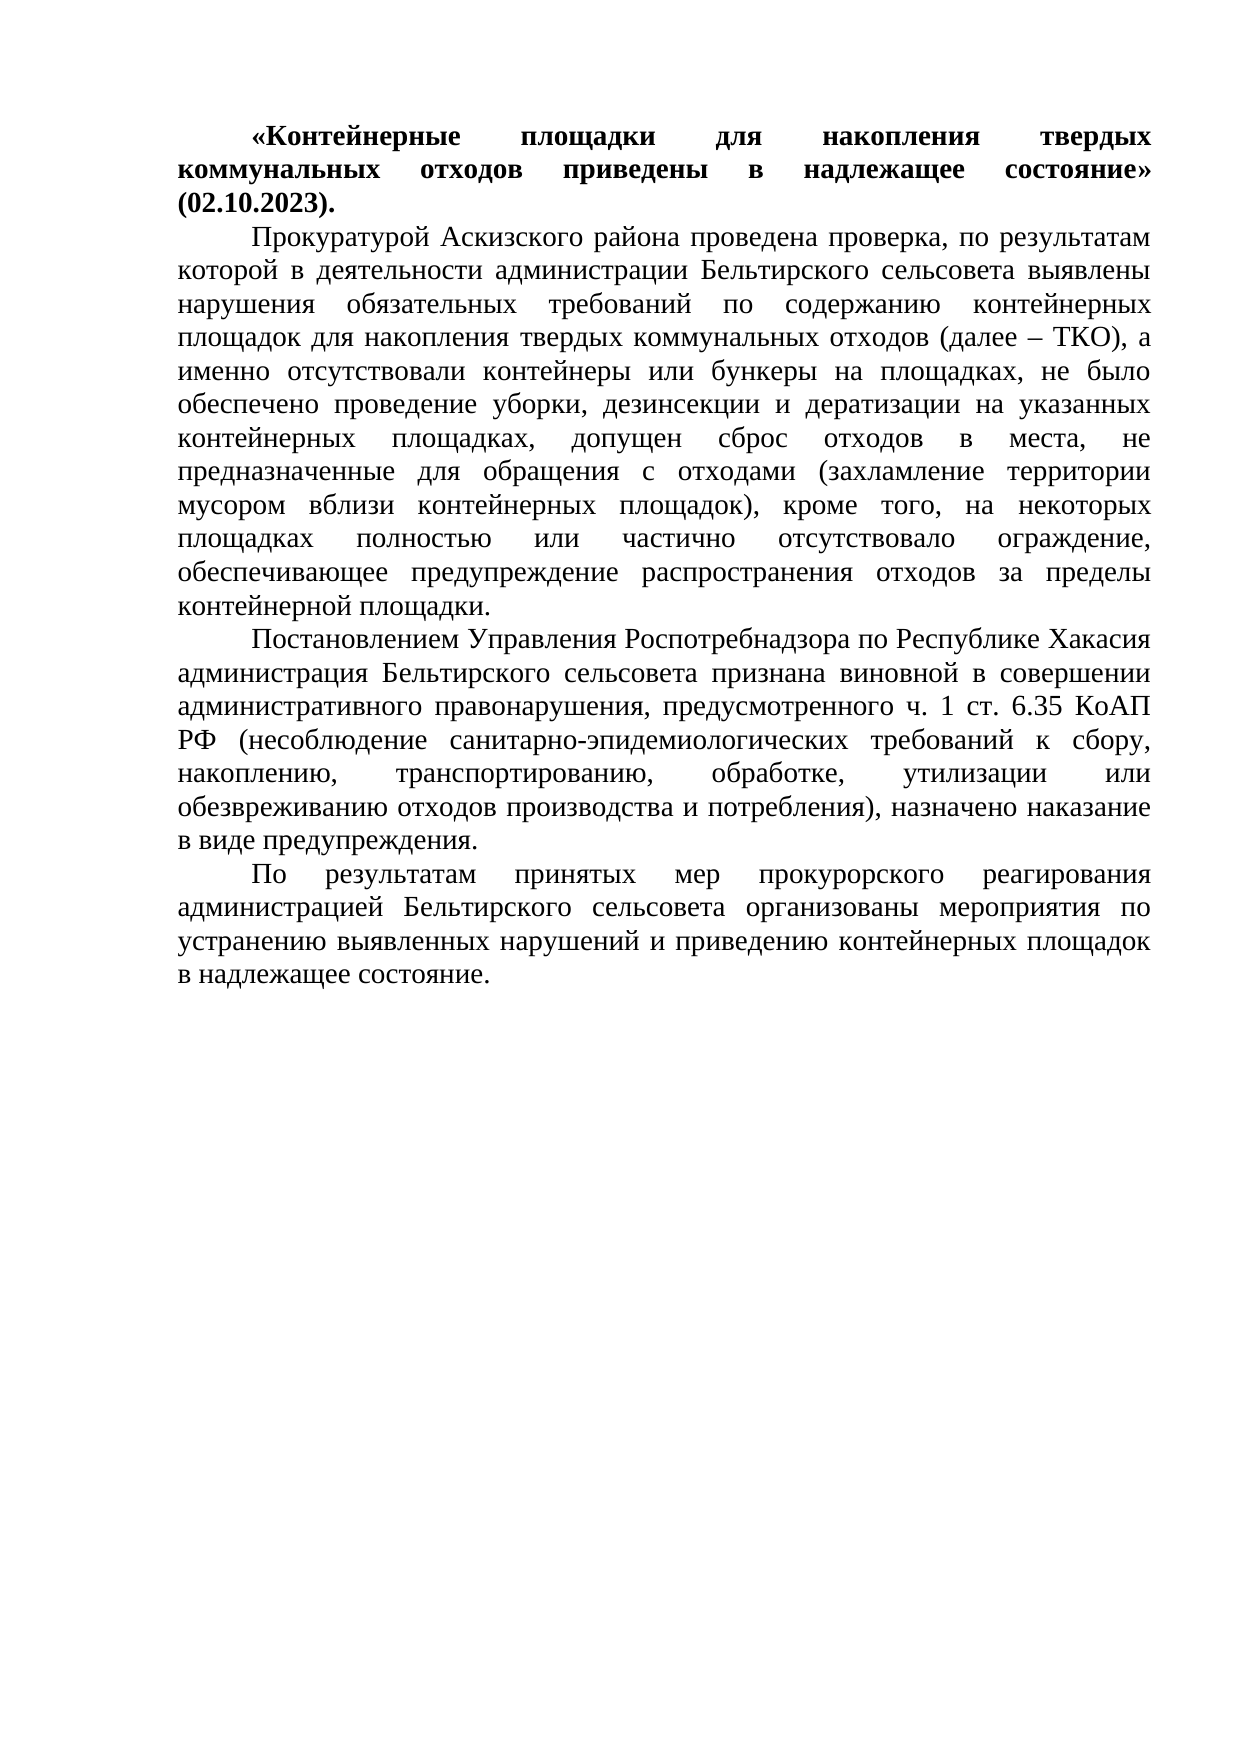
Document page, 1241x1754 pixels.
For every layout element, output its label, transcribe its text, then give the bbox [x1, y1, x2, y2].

text Постановлением Управления Роспотребнадзора по Республике Хакасия администрация Бельтирского сельсовета признана виновной в совершении административного правонарушения, предусмотренного ч. 1 ст. 6.35 КоАП РФ (несоблюдение санитарно-эпидемиологических требований к сбору, накоплению, транспортированию, обработке, утилизации или обезвреживанию отходов производства и потребления), назначено наказание в виде предупреждения. [177, 621, 1152, 856]
text «Контейнерные площадки для накопления твердых коммунальных отходов приведены в надлежащее состояние» (02.10.2023). [177, 118, 1152, 219]
text По результатам принятых мер прокурорского реагирования администрацией Бельтирского сельсовета организованы мероприятия по устранению выявленных нарушений и приведению контейнерных площадок в надлежащее состояние. [177, 856, 1152, 990]
text Прокуратурой Аскизского района проведена проверка, по результатам которой в деятельности администрации Бельтирского сельсовета выявлены нарушения обязательных требований по содержанию контейнерных площадок для накопления твердых коммунальных отходов (далее – ТКО), а именно отсутствовали контейнеры или бункеры на площадках, не было обеспечено проведение уборки, дезинсекции и дератизации на указанных контейнерных площадках, допущен сброс отходов в места, не предназначенные для обращения с отходами (захламление территории мусором вблизи контейнерных площадок), кроме того, на некоторых площадках полностью или частично отсутствовало ограждение, обеспечивающее предупреждение распространения отходов за пределы контейнерной площадки. [177, 219, 1152, 621]
